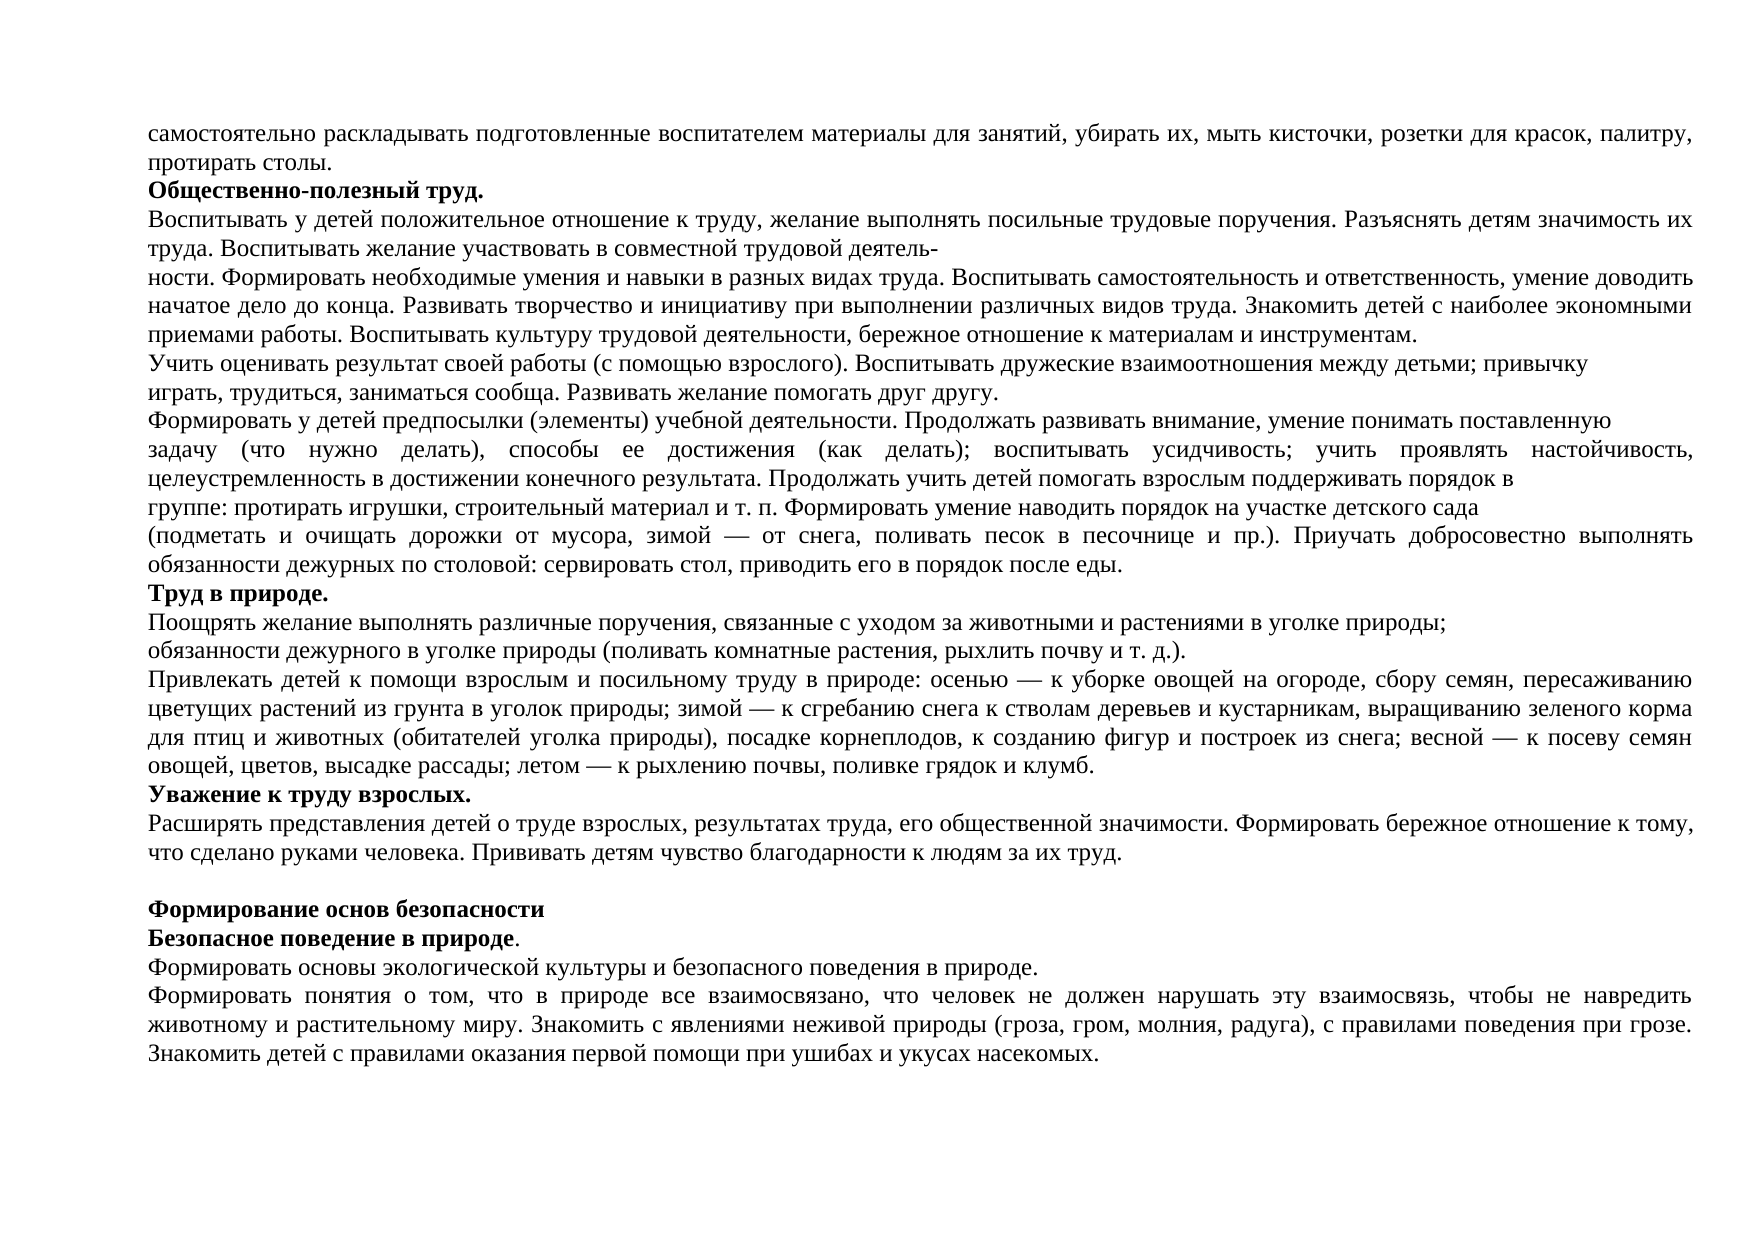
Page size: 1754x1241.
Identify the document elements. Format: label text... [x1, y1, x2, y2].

text Поощрять желание выполнять различные поручения, связанные с уходом за животными и растениями в уголке природы; [148, 607, 1695, 636]
text Расширять представления детей о труде взрослых, результатах труда, его общественной значимости. Формировать бережное отношение к тому, что сделано руками человека. Прививать детям чувство благодарности к людям за их труд. [148, 808, 1695, 866]
text играть, трудиться, заниматься сообща. Развивать желание помогать друг другу. [148, 377, 1695, 406]
text (подметать и очищать дорожки от мусора, зимой — от снега, поливать песок в песочнице и пр.). Приучать добросовестно выполнять обязанности дежурных по столовой: сервировать стол, приводить его в порядок после еды. [148, 521, 1695, 578]
text Уважение к труду взрослых. [148, 779, 1695, 808]
text Формирование основ безопасности [148, 894, 1695, 923]
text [148, 118, 1695, 176]
text Труд в природе. [148, 578, 1695, 607]
text Безопасное поведение в природе. [148, 923, 1695, 952]
text Общественно-полезный труд. [148, 176, 1695, 204]
text группе: протирать игрушки, строительный материал и т. п. Формировать умение наводить порядок на участке детского сада [148, 492, 1695, 521]
text задачу (что нужно делать), способы ее достижения (как делать); воспитывать усидчивость; учить проявлять настойчивость, целеустремленность в достижении конечного результата. Продолжать учить детей помогать взрослым поддерживать порядок в [148, 434, 1695, 492]
text Учить оценивать результат своей работы (с помощью взрослого). Воспитывать дружеские взаимоотношения между детьми; привычку [148, 348, 1695, 377]
text Воспитывать у детей положительное отношение к труду, желание выполнять посильные трудовые поручения. Разъяснять детям значимость их труда. Воспитывать желание участвовать в совместной трудовой деятель- [148, 204, 1695, 262]
text обязанности дежурного в уголке природы (поливать комнатные растения, рыхлить почву и т. д.). [148, 636, 1695, 664]
text Формировать понятия о том, что в природе все взаимосвязано, что человек не должен нарушать эту взаимосвязь, чтобы не навредить животному и растительному миру. Знакомить с явлениями неживой природы (гроза, гром, молния, радуга), с правилами поведения при грозе. Знакомить детей с правилами оказания первой помощи при ушибах и укусах насекомых. [148, 981, 1695, 1067]
text Формировать у детей предпосылки (элементы) учебной деятельности. Продолжать развивать внимание, умение понимать поставленную [148, 406, 1695, 434]
text ности. Формировать необходимые умения и навыки в разных видах труда. Воспитывать самостоятельность и ответственность, умение доводить начатое дело до конца. Развивать творчество и инициативу при выполнении различных видов труда. Знакомить детей с наиболее экономными приемами работы. Воспитывать культуру трудовой деятельности, бережное отношение к материалам и инструментам. [148, 262, 1695, 348]
text Формировать основы экологической культуры и безопасного поведения в природе. [148, 952, 1695, 981]
text Привлекать детей к помощи взрослым и посильному труду в природе: осенью — к уборке овощей на огороде, сбору семян, пересаживанию цветущих растений из грунта в уголок природы; зимой — к сгребанию снега к стволам деревьев и кустарникам, выращиванию зеленого корма для птиц и животных (обитателей уголка природы), посадке корнеплодов, к созданию фигур и построек из снега; весной — к посеву семян овощей, цветов, высадке рассады; летом — к рыхлению почвы, поливке грядок и клумб. [148, 664, 1695, 779]
